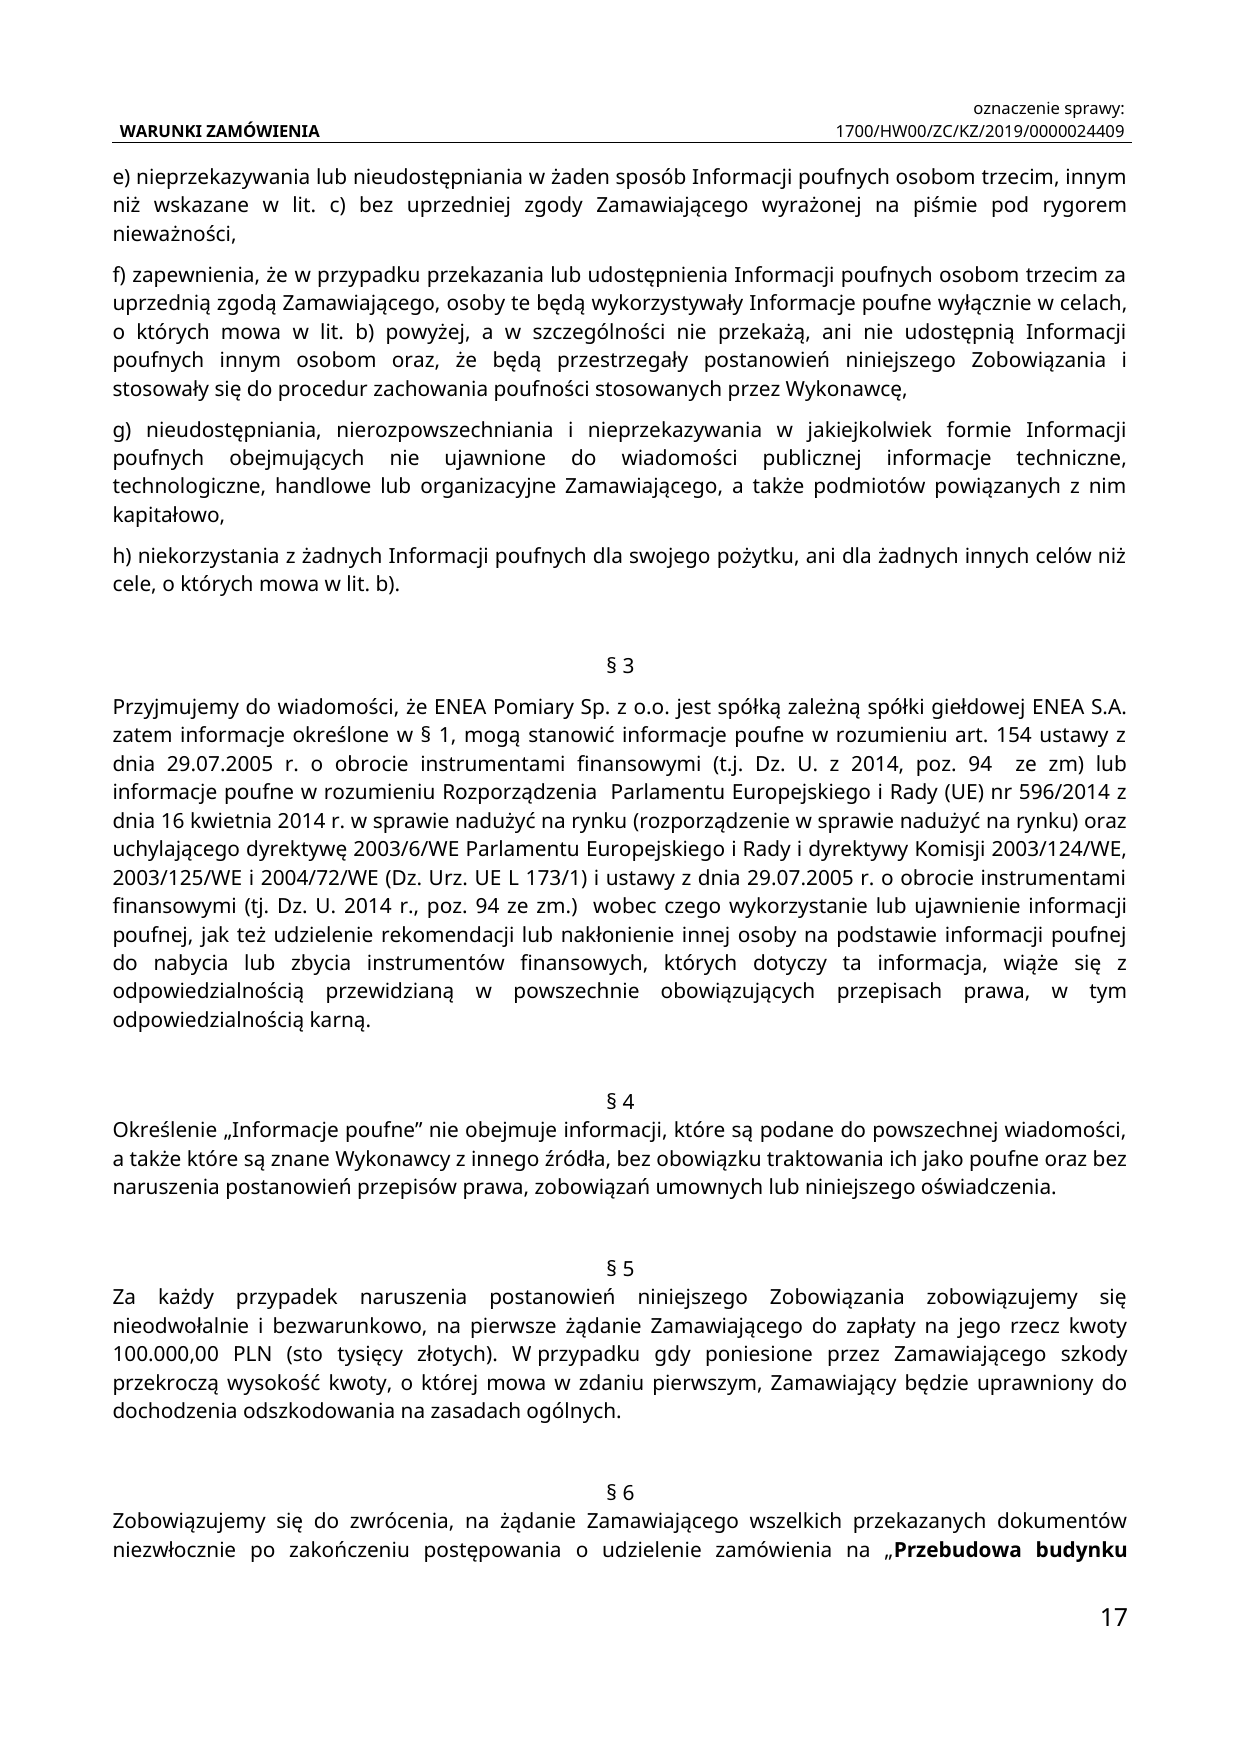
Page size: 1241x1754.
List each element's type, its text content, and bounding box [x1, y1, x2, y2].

text f) zapewnienia, że w przypadku przekazania lub udostępnienia Informacji poufnych osobom trzecim za uprzednią zgodą Zamawiającego, osoby te będą wykorzystywały Informacje poufne wyłącznie w celach, o których mowa w lit. b) powyżej, a w szczególności nie przekażą, ani nie udostępnią Informacji poufnych innym osobom oraz, że będą przestrzegały postanowień niniejszego Zobowiązania i stosowały się do procedur zachowania poufności stosowanych przez Wykonawcę, [112, 260, 1128, 402]
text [112, 1507, 1128, 1563]
text g) nieudostępniania, nierozpowszechniania i nieprzekazywania w jakiejkolwiek formie Informacji poufnych obejmujących nie ujawnione do wiadomości publicznej informacje techniczne, technologiczne, handlowe lub organizacyjne Zamawiającego, a także podmiotów powiązanych z nim kapitałowo, [112, 415, 1128, 528]
text e) nieprzekazywania lub nieudostępniania w żaden sposób Informacji poufnych osobom trzecim, innym niż wskazane w lit. c) bez uprzedniej zgody Zamawiającego wyrażonej na piśmie pod rygorem nieważności, [112, 162, 1128, 247]
text h) niekorzystania z żadnych Informacji poufnych dla swojego pożytku, ani dla żadnych innych celów niż cele, o których mowa w lit. b). [112, 541, 1128, 598]
text § 5 [112, 1254, 1128, 1282]
text Przyjmujemy do wiadomości, że ENEA Pomiary Sp. z o.o. jest spółką zależną spółki giełdowej ENEA S.A. zatem informacje określone w § 1, mogą stanowić informacje poufne w rozumieniu art. 154 ustawy z dnia 29.07.2005 r. o obrocie instrumentami finansowymi (t.j. Dz. U. z 2014, poz. 94 ze zm) lub informacje poufne w rozumieniu Rozporządzenia Parlamentu Europejskiego i Rady (UE) nr 596/2014 z dnia 16 kwietnia 2014 r. w sprawie nadużyć na rynku (rozporządzenie w sprawie nadużyć na rynku) oraz uchylającego dyrektywę 2003/6/WE Parlamentu Europejskiego i Rady i dyrektywy Komisji 2003/124/WE, 2003/125/WE i 2004/72/WE (Dz. Urz. UE L 173/1) i ustawy z dnia 29.07.2005 r. o obrocie instrumentami finansowymi (tj. Dz. U. 2014 r., poz. 94 ze zm.) wobec czego wykorzystanie lub ujawnienie informacji poufnej, jak też udzielenie rekomendacji lub nakłonienie innej osoby na podstawie informacji poufnej do nabycia lub zbycia instrumentów finansowych, których dotyczy ta informacja, wiąże się z odpowiedzialnością przewidzianą w powszechnie obowiązujących przepisach prawa, w tym odpowiedzialnością karną. [112, 692, 1128, 1033]
text § 4 [112, 1087, 1128, 1115]
text § 3 [112, 651, 1128, 680]
text Za każdy przypadek naruszenia postanowień niniejszego Zobowiązania zobowiązujemy się nieodwołalnie i bezwarunkowo, na pierwsze żądanie Zamawiającego do zapłaty na jego rzecz kwoty 100.000,00 PLN (sto tysięcy złotych). W przypadku gdy poniesione przez Zamawiającego szkody przekroczą wysokość kwoty, o której mowa w zdaniu pierwszym, Zamawiający będzie uprawniony do dochodzenia odszkodowania na zasadach ogólnych. [112, 1282, 1128, 1425]
text Określenie „Informacje poufne” nie obejmuje informacji, które są podane do powszechnej wiadomości, a także które są znane Wykonawcy z innego źródła, bez obowiązku traktowania ich jako poufne oraz bez naruszenia postanowień przepisów prawa, zobowiązań umownych lub niniejszego oświadczenia. [112, 1115, 1128, 1201]
text § 6 [112, 1478, 1128, 1507]
